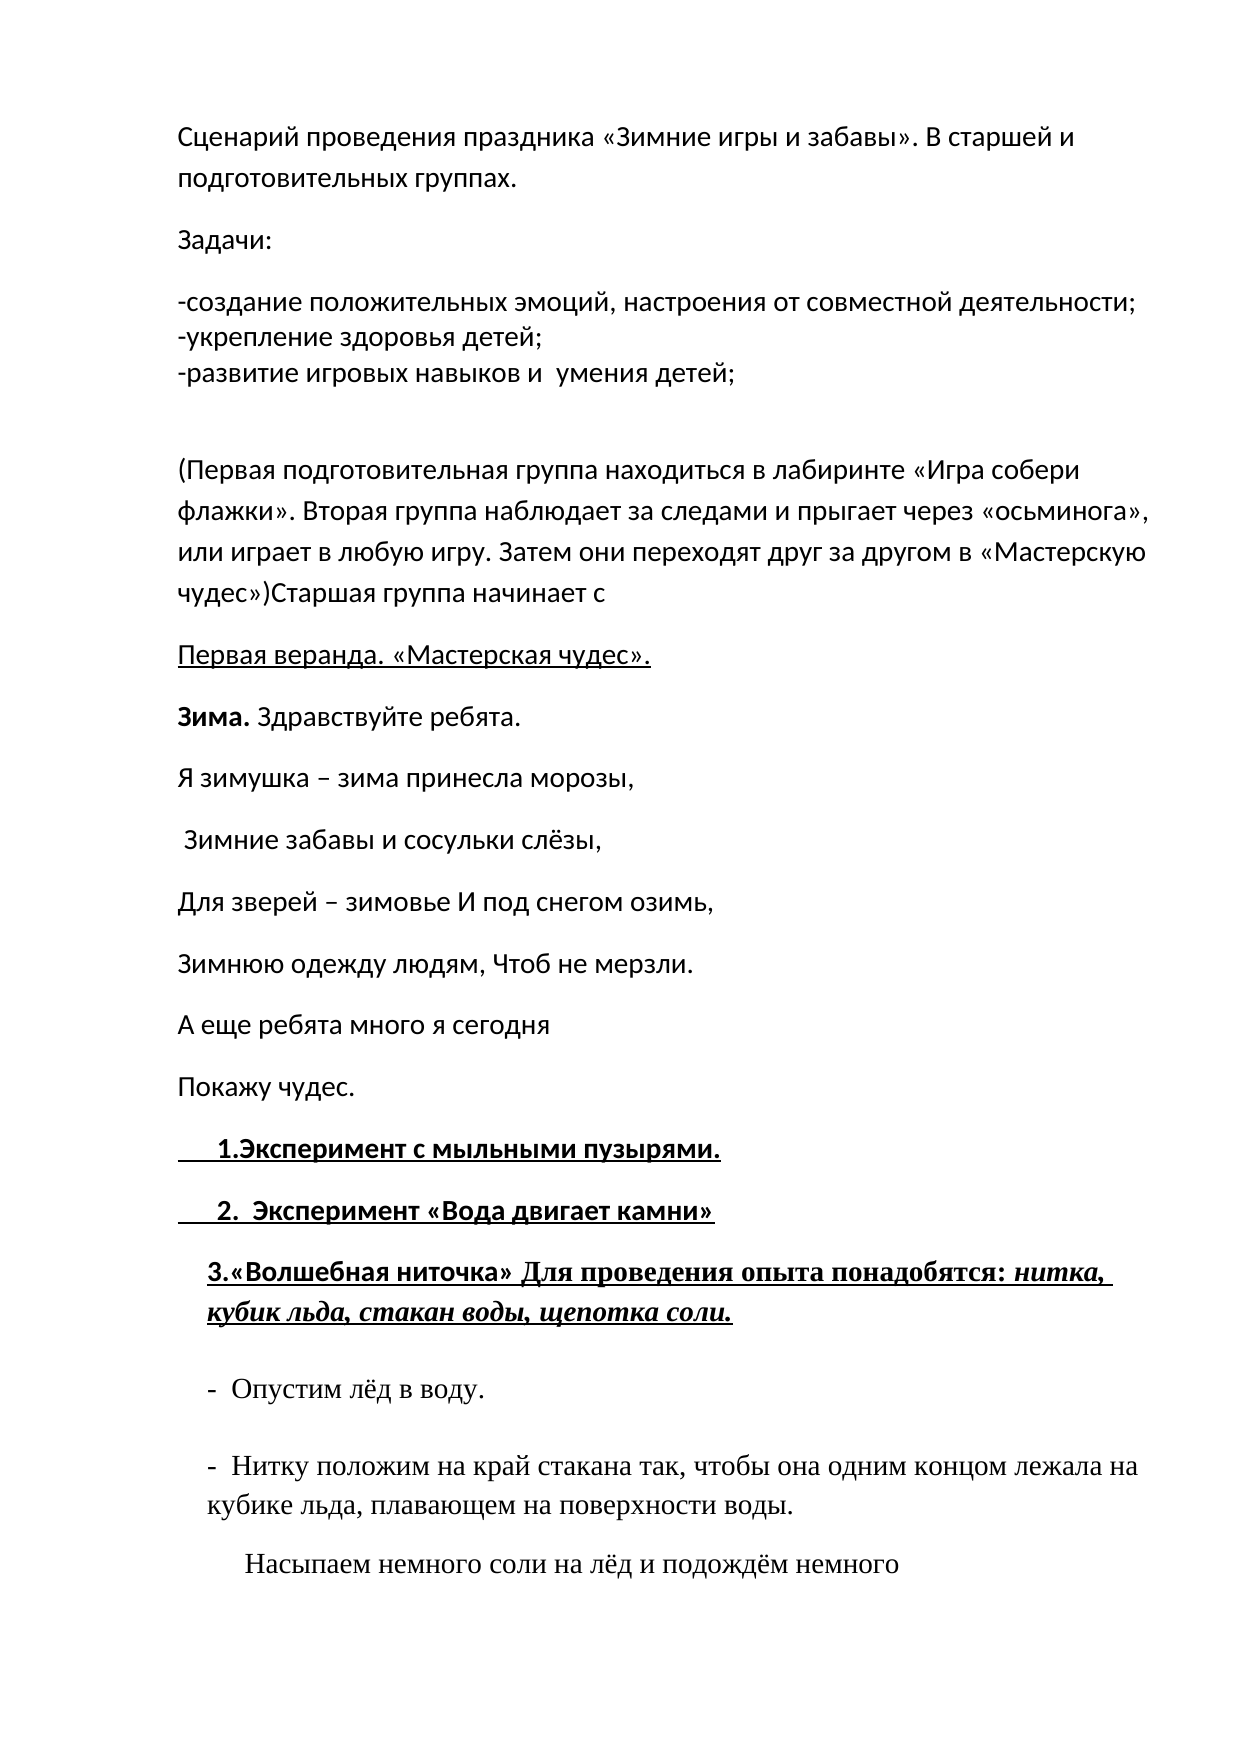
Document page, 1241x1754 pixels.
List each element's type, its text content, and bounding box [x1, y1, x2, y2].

text Зима. Здравствуйте ребята. [177, 698, 1152, 733]
text 1.Эксперимент с мыльными пузырями. [177, 1130, 1152, 1166]
text Зимнюю одежду людям, Чтоб не мерзли. [177, 945, 1152, 980]
text Покажу чудес. [177, 1068, 1152, 1104]
text Зимние забавы и сосульки слёзы, [177, 821, 1152, 857]
text 3.«Волшебная ниточка» Для проведения опыта понадобятся: нитка, кубик льда, стакан воды, щепотка соли. - Опустим лёд в воду. - Нитку положим на край стакана так, чтобы она одним концом лежала на кубике льда, плавающем на поверхности воды. [207, 1253, 1152, 1520]
text -развитие игровых навыков и умения детей; [177, 354, 1152, 389]
text Для зверей – зимовье И под снегом озимь, [177, 883, 1152, 918]
text -укрепление здоровья детей; [177, 318, 1152, 354]
list Насыпаем немного соли на лёд и подождём немного [244, 1546, 1152, 1580]
text Я зимушка – зима принесла морозы, [177, 759, 1152, 795]
text 2. Эксперимент «Вода двигает камни» [177, 1192, 1152, 1227]
text Первая веранда. «Мастерская чудес». [177, 636, 1152, 671]
text -создание положительных эмоций, настроения от совместной деятельности; [177, 283, 1152, 318]
text Сценарий проведения праздника «Зимние игры и забавы». В старшей и подготовительных группах. [177, 118, 1152, 195]
text А еще ребята много я сегодня [177, 1006, 1152, 1042]
text Задачи: [177, 221, 1152, 256]
text (Первая подготовительная группа находиться в лабиринте «Игра собери флажки». Вторая группа наблюдает за следами и прыгает через «осьминога», или играет в любую игру. Затем они переходят друг за другом в «Мастерскую чудес»)Старшая группа начинает с [177, 451, 1152, 610]
